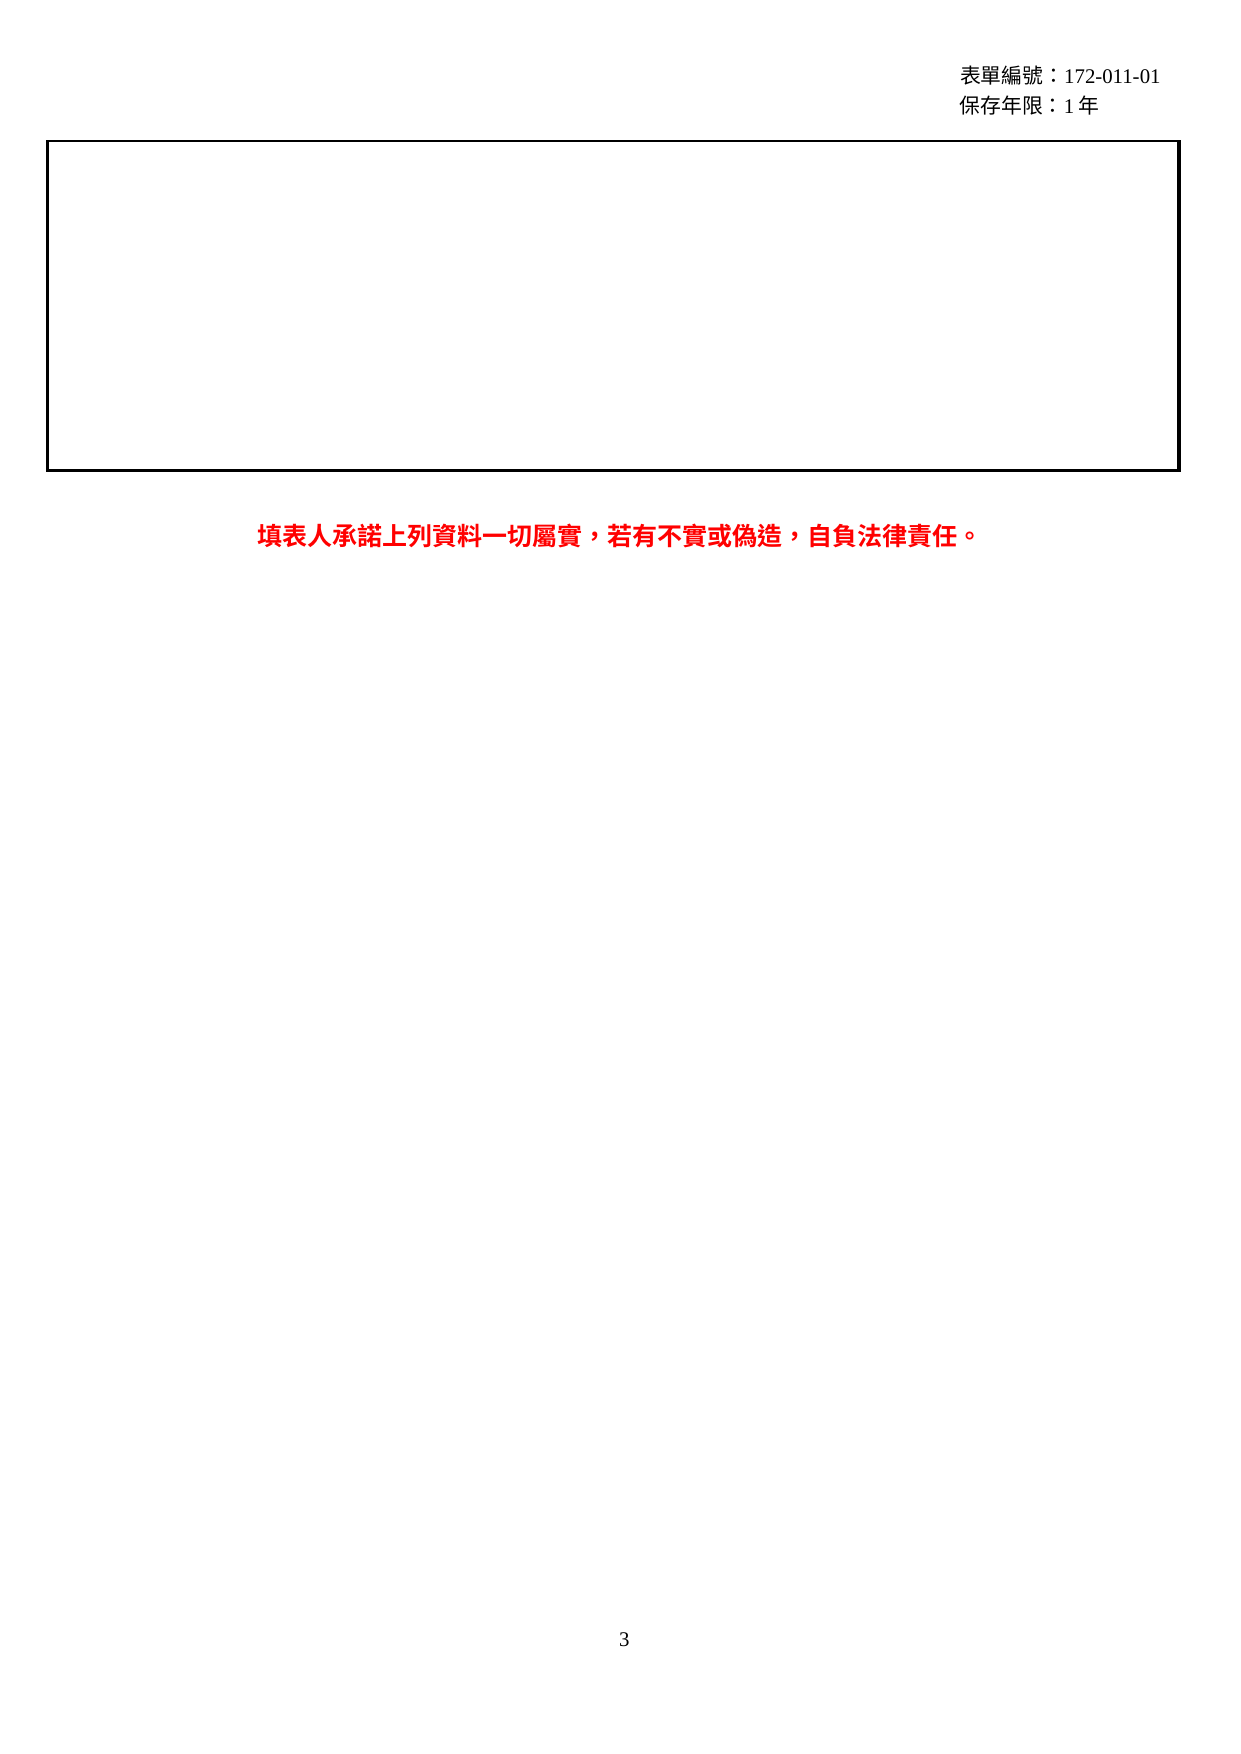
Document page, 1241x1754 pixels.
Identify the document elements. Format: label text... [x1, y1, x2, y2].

table_cell [49, 142, 1177, 469]
text 填表人承諾上列資料一切屬實，若有不實或偽造，自負法律責任。 [59, 514, 1181, 556]
